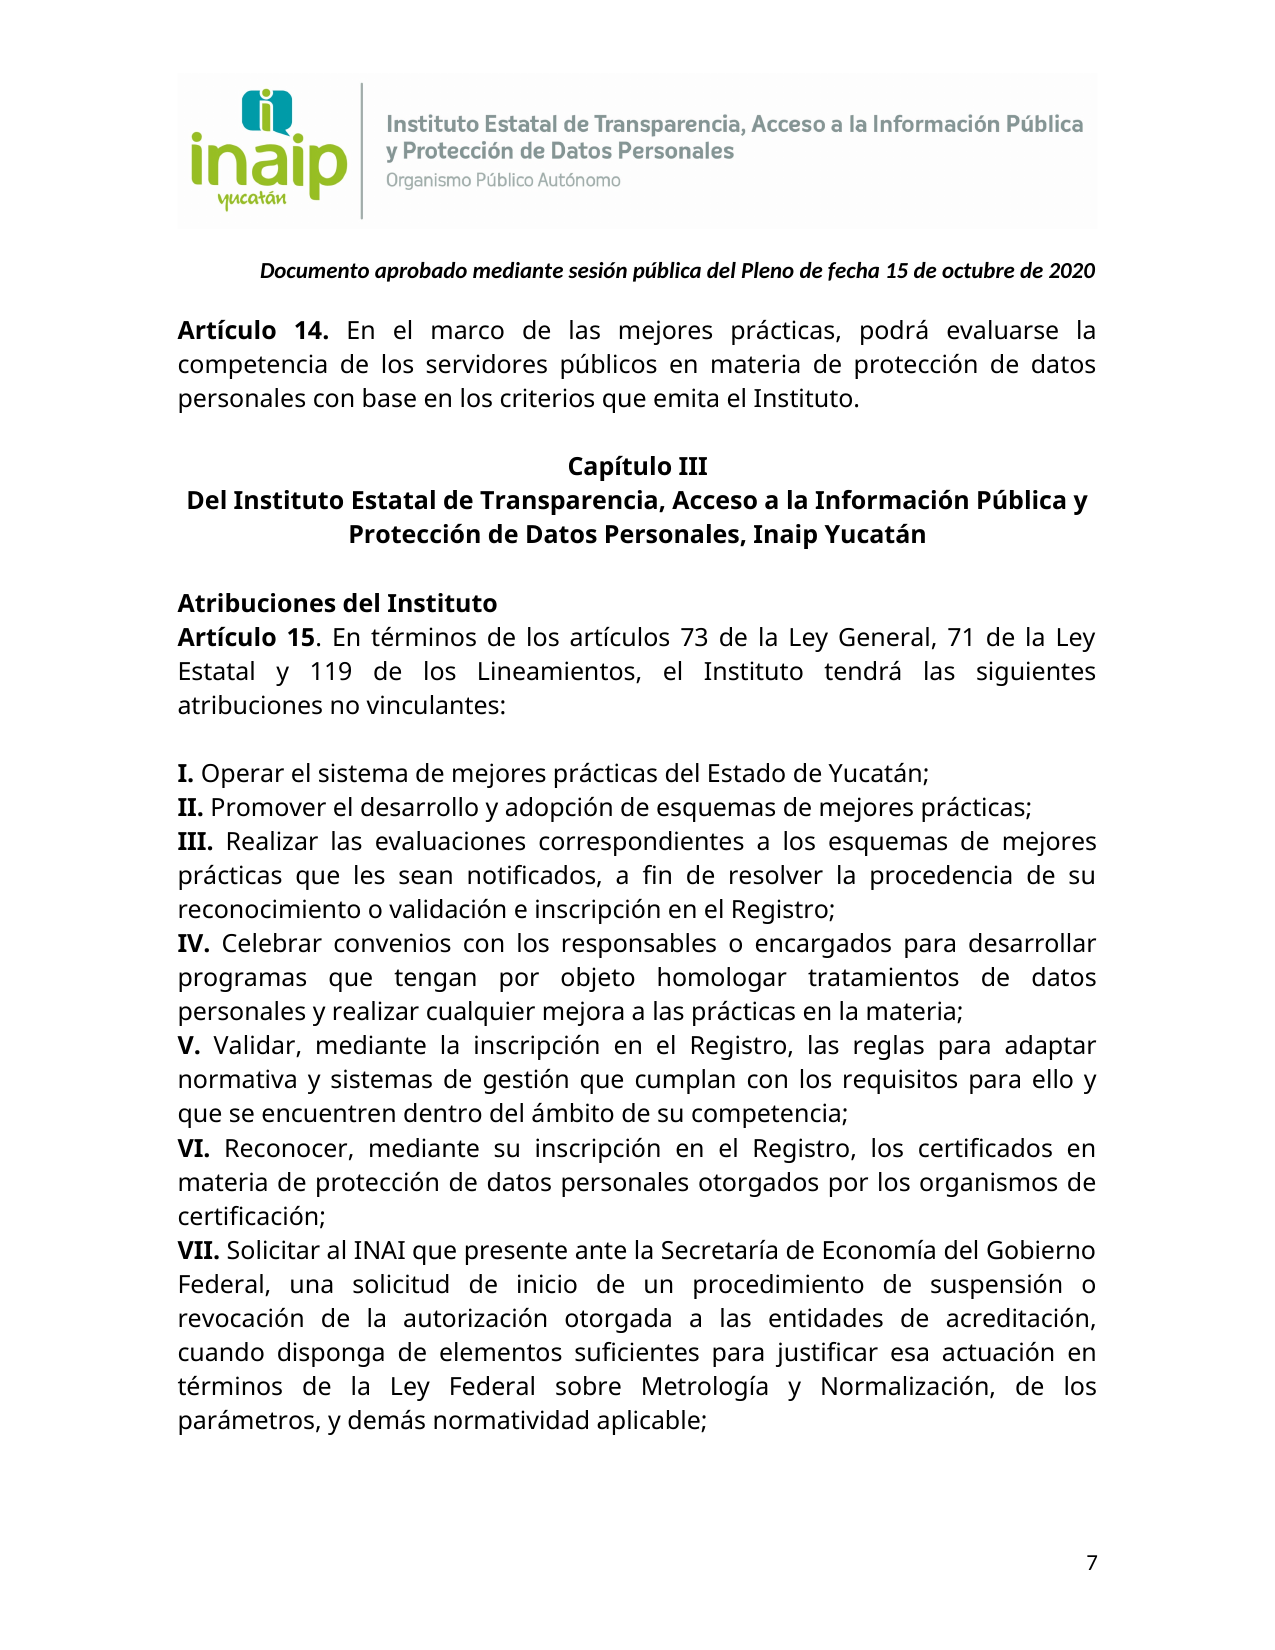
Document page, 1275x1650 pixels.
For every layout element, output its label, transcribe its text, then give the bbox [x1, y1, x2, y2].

text VI. Reconocer, mediante su inscripción en el Registro, los certificados en materia de protección de datos personales otorgados por los organismos de certificación; [177, 1130, 1098, 1232]
text II. Promover el desarrollo y adopción de esquemas de mejores prácticas; [177, 789, 1098, 824]
text Atribuciones del Instituto [177, 585, 1098, 619]
text IV. Celebrar convenios con los responsables o encargados para desarrollar programas que tengan por objeto homologar tratamientos de datos personales y realizar cualquier mejora a las prácticas en la materia; [177, 926, 1098, 1028]
text VII. Solicitar al INAI que presente ante la Secretaría de Economía del Gobierno Federal, una solicitud de inicio de un procedimiento de suspensión o revocación de la autorización otorgada a las entidades de acreditación, cuando disponga de elementos suficientes para justificar esa actuación en términos de la Ley Federal sobre Metrología y Normalización, de los parámetros, y demás normatividad aplicable; [177, 1232, 1098, 1437]
text Artículo 15. En términos de los artículos 73 de la Ley General, 71 de la Ley Estatal y 119 de los Lineamientos, el Instituto tendrá las siguientes atribuciones no vinculantes: [177, 619, 1098, 721]
text V. Validar, mediante la inscripción en el Registro, las reglas para adaptar normativa y sistemas de gestión que cumplan con los requisitos para ello y que se encuentren dentro del ámbito de su competencia; [177, 1028, 1098, 1130]
text Capítulo III [177, 449, 1098, 483]
text Del Instituto Estatal de Transparencia, Acceso a la Información Pública y Protección de Datos Personales, Inaip Yucatán [177, 483, 1098, 551]
picture [177, 73, 1098, 229]
text III. Realizar las evaluaciones correspondientes a los esquemas de mejores prácticas que les sean notificados, a fin de resolver la procedencia de su reconocimiento o validación e inscripción en el Registro; [177, 824, 1098, 926]
text Artículo 14. En el marco de las mejores prácticas, podrá evaluarse la competencia de los servidores públicos en materia de protección de datos personales con base en los criterios que emita el Instituto. [177, 313, 1098, 415]
text I. Operar el sistema de mejores prácticas del Estado de Yucatán; [177, 756, 1098, 789]
